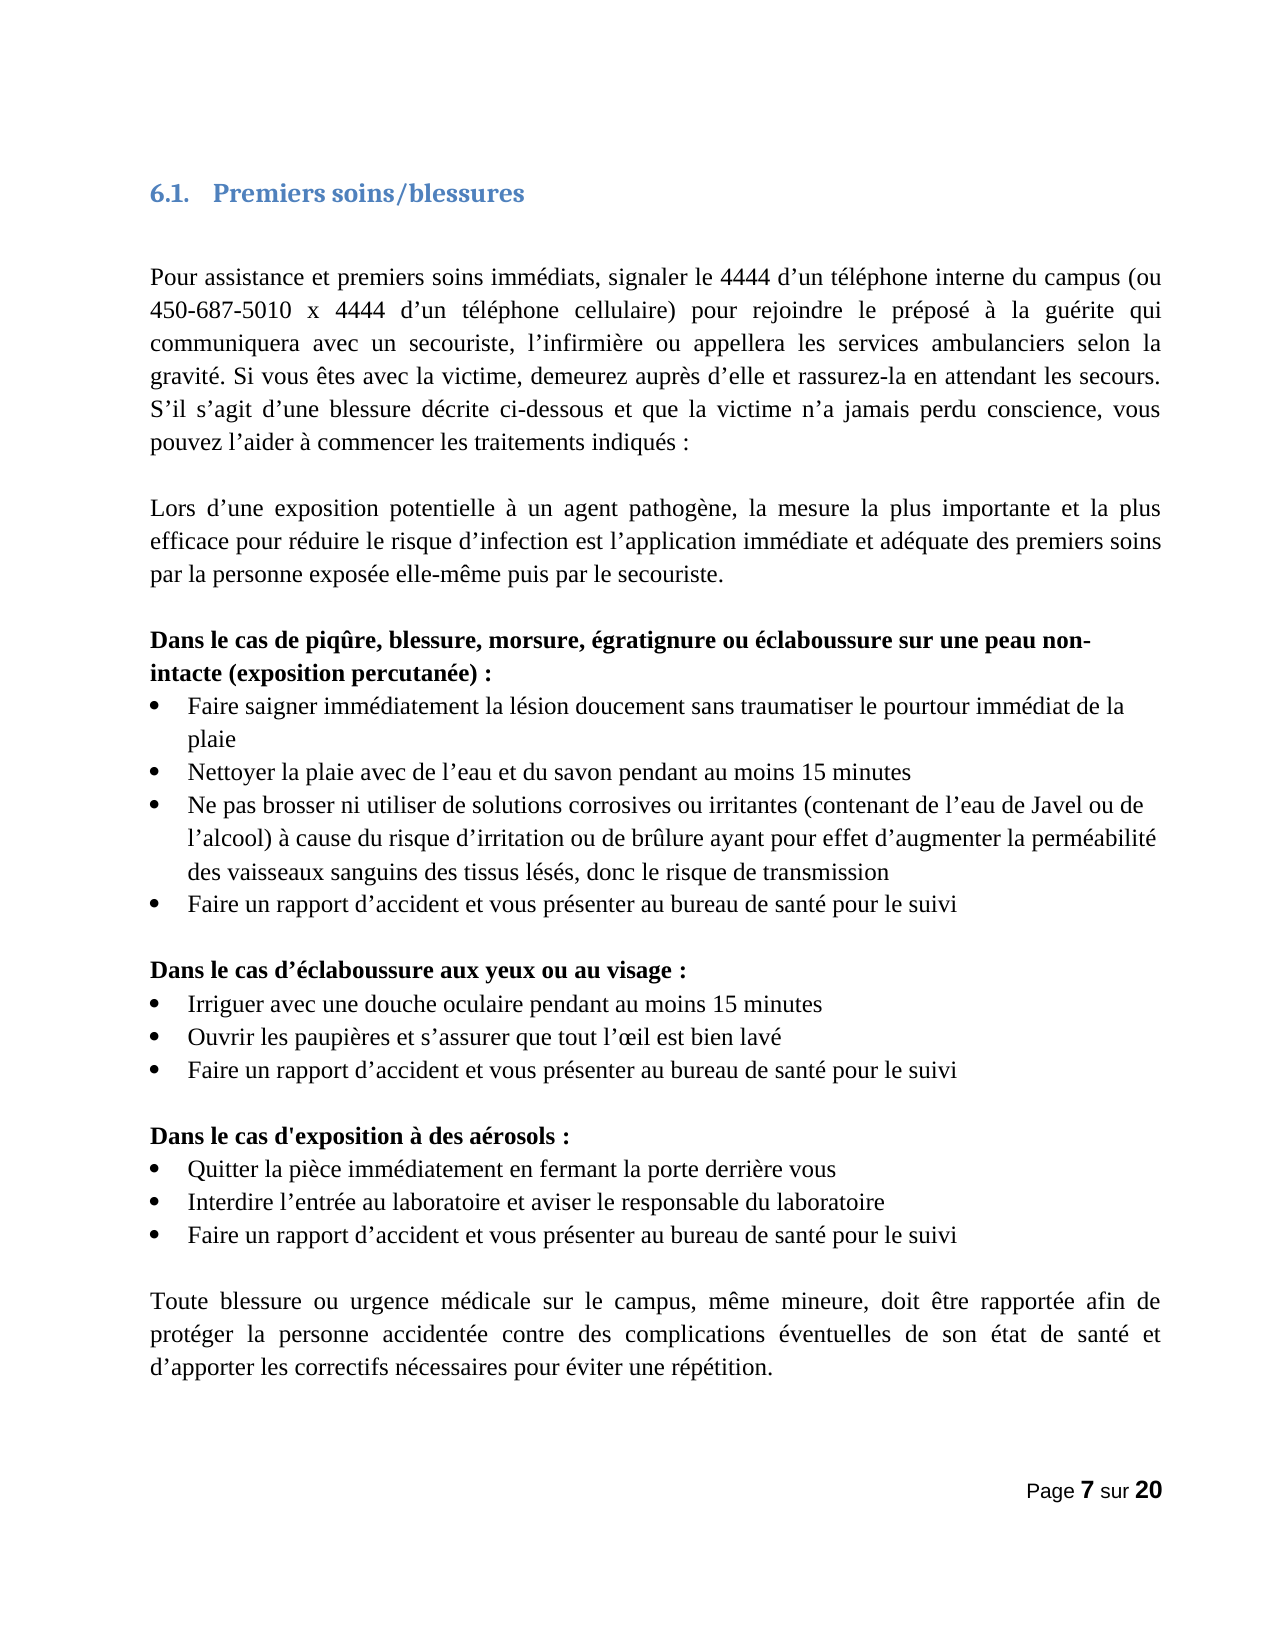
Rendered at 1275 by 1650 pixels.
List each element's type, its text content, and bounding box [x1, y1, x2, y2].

text Dans le cas de piqûre, blessure, morsure, égratignure ou éclaboussure sur une peau non-intacte (exposition percutanée) : [150, 625, 1162, 687]
text Pour assistance et premiers soins immédiats, signaler le 4444 d’un téléphone interne du campus (ou 450-687-5010 x 4444 d’un téléphone cellulaire) pour rejoindre le préposé à la guérite qui communiquera avec un secouriste, l’infirmière ou appellera les services ambulanciers selon la gravité. Si vous êtes avec la victime, demeurez auprès d’elle et rassurez-la en attendant les secours. S’il s’agit d’une blessure décrite ci-dessous et que la victime n’a jamais perdu conscience, vous pouvez l’aider à commencer les traitements indiqués : [150, 262, 1162, 456]
text Dans le cas d'exposition à des aérosols : [112, 1121, 1162, 1149]
list Faire un rapport d’accident et vous présenter au bureau de santé pour le suivi [150, 1220, 1162, 1248]
list Faire un rapport d’accident et vous présenter au bureau de santé pour le suivi [150, 1055, 1162, 1083]
list Interdire l’entrée au laboratoire et aviser le responsable du laboratoire [150, 1187, 1162, 1216]
list Ne pas brosser ni utiliser de solutions corrosives ou irritantes (contenant de l’eau de Javel ou de l’alcool) à cause du risque d’irritation ou de brûlure ayant pour effet d’augmenter la perméabilité des vaisseaux sanguins des tissus lésés, donc le risque de transmission [150, 791, 1162, 885]
list Faire un rapport d’accident et vous présenter au bureau de santé pour le suivi [150, 889, 1162, 918]
subtitle Premiers soins/blessures [150, 178, 1162, 209]
list Irriguer avec une douche oculaire pendant au moins 15 minutes [150, 989, 1162, 1017]
text Lors d’une exposition potentielle à un agent pathogène, la mesure la plus importante et la plus efficace pour réduire le risque d’infection est l’application immédiate et adéquate des premiers soins par la personne exposée elle-même puis par le secouriste. [150, 493, 1162, 588]
text Toute blessure ou urgence médicale sur le campus, même mineure, doit être rapportée afin de protéger la personne accidentée contre des complications éventuelles de son état de santé et d’apporter les correctifs nécessaires pour éviter une répétition. [150, 1286, 1162, 1381]
list Faire saigner immédiatement la lésion doucement sans traumatiser le pourtour immédiat de la plaie [150, 691, 1162, 753]
list Nettoyer la plaie avec de l’eau et du savon pendant au moins 15 minutes [150, 757, 1162, 786]
list Quitter la pièce immédiatement en fermant la porte derrière vous [150, 1154, 1162, 1182]
text Dans le cas d’éclaboussure aux yeux ou au visage : [112, 956, 1162, 984]
list Ouvrir les paupières et s’assurer que tout l’œil est bien lavé [150, 1022, 1162, 1050]
